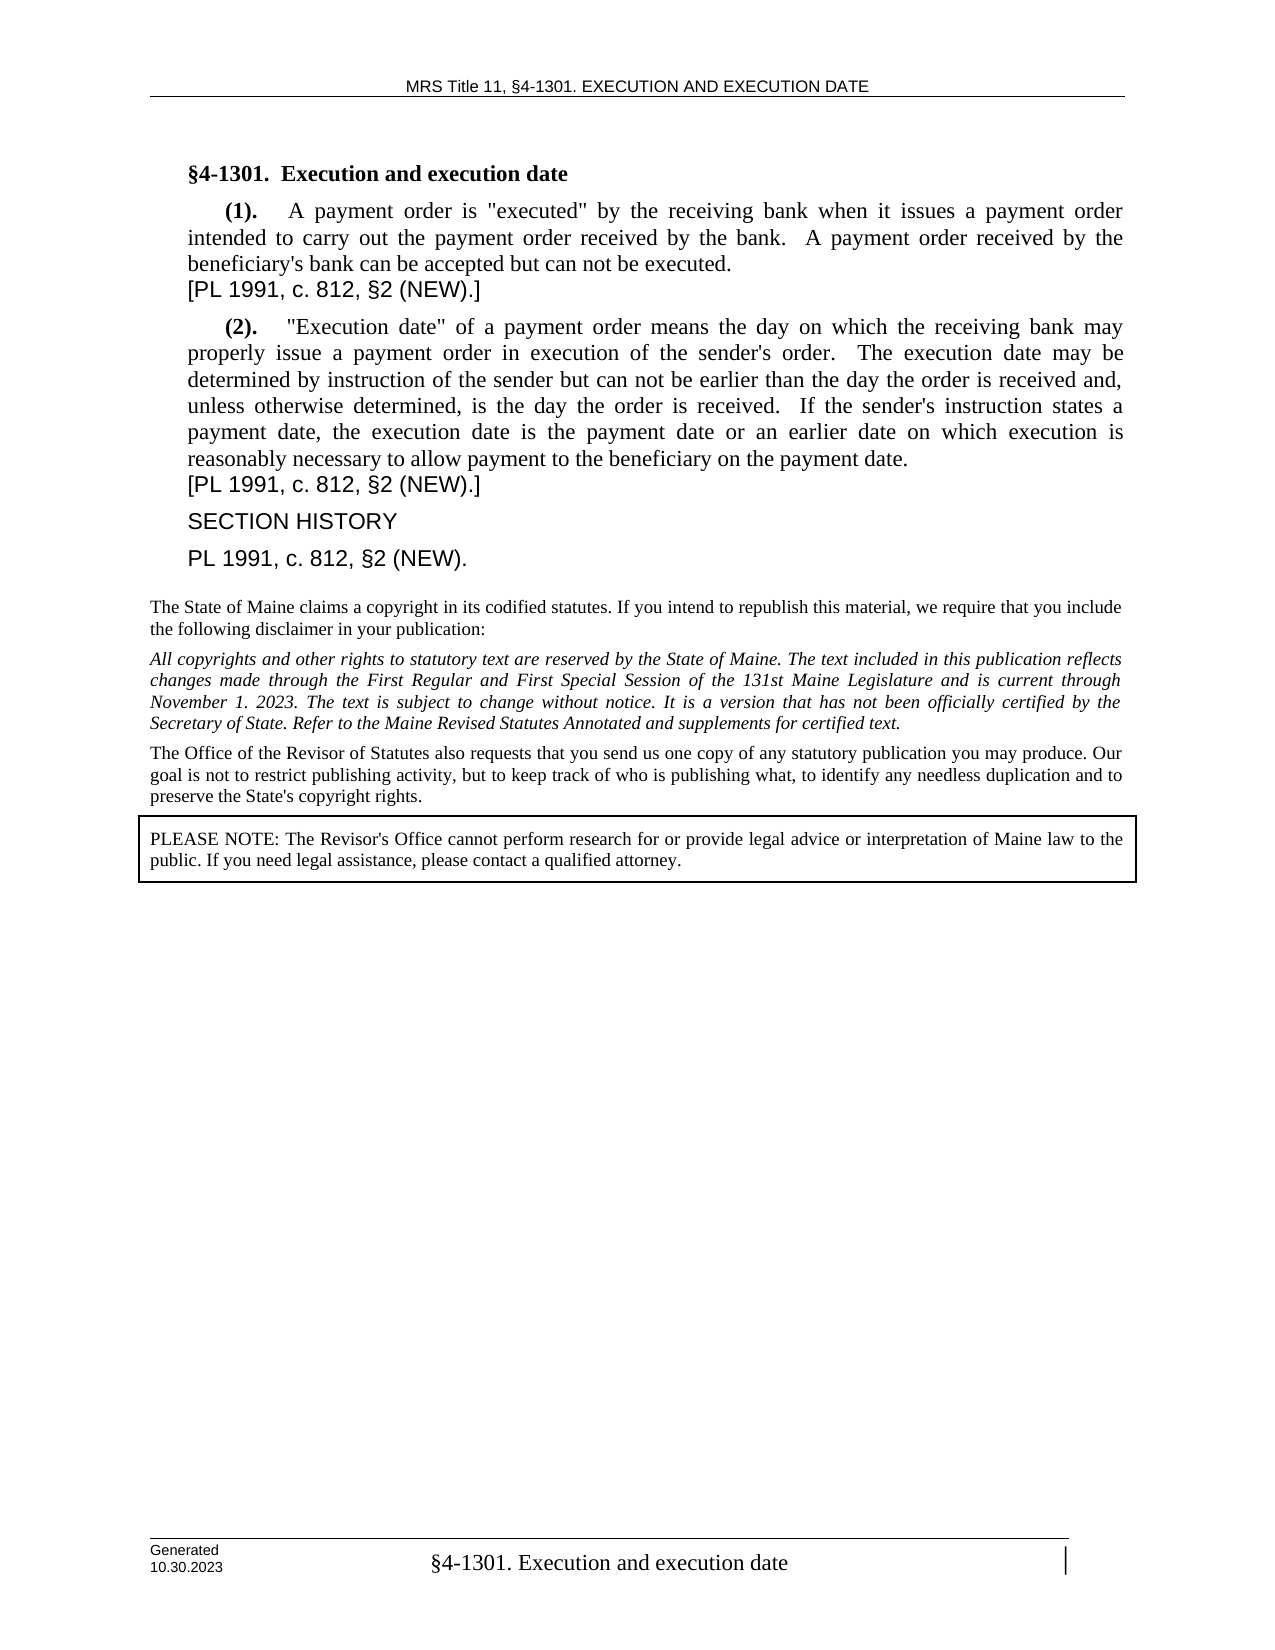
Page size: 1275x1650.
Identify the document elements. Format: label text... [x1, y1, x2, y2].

text PLEASE NOTE: The Revisor's Office cannot perform research for or provide legal advice or interpretation of Maine law to the public. If you need legal assistance, please contact a qualified attorney. [140, 817, 1135, 881]
text PL 1991, c. 812, §2 (NEW). [187, 545, 1125, 571]
text SECTION HISTORY [187, 508, 1125, 534]
text [PL 1991, c. 812, §2 (NEW).] [187, 276, 1125, 303]
text [PL 1991, c. 812, §2 (NEW).] [187, 471, 1125, 497]
text The Office of the Revisor of Statutes also requests that you send us one copy of any statutory publication you may produce. Our goal is not to restrict publishing activity, but to keep track of who is publishing what, to identify any needless duplication and to preserve the State's copyright rights. [150, 742, 1125, 807]
text (1). A payment order is "executed" by the receiving bank when it issues a payment order intended to carry out the payment order received by the bank. A payment order received by the beneficiary's bank can be accepted but can not be executed. [187, 197, 1125, 276]
text §4-1301. Execution and execution date [187, 160, 1125, 187]
text (2). "Execution date" of a payment order means the day on which the receiving bank may properly issue a payment order in execution of the sender's order. The execution date may be determined by instruction of the sender but can not be earlier than the day the order is received and, unless otherwise determined, is the day the order is received. If the sender's instruction states a payment date, the execution date is the payment date or an earlier date on which execution is reasonably necessary to allow payment to the beneficiary on the payment date. [187, 313, 1125, 471]
text All copyrights and other rights to statutory text are reserved by the State of Maine. The text included in this publication reflects changes made through the First Regular and First Special Session of the 131st Maine Legislature and is current through November 1. 2023 . The text is subject to change without notice. It is a version that has not been officially certified by the Secretary of State. Refer to the Maine Revised Statutes Annotated and supplements for certified text. [150, 647, 1125, 734]
text The State of Maine claims a copyright in its codified statutes. If you intend to republish this material, we require that you include the following disclaimer in your publication: [150, 596, 1125, 639]
